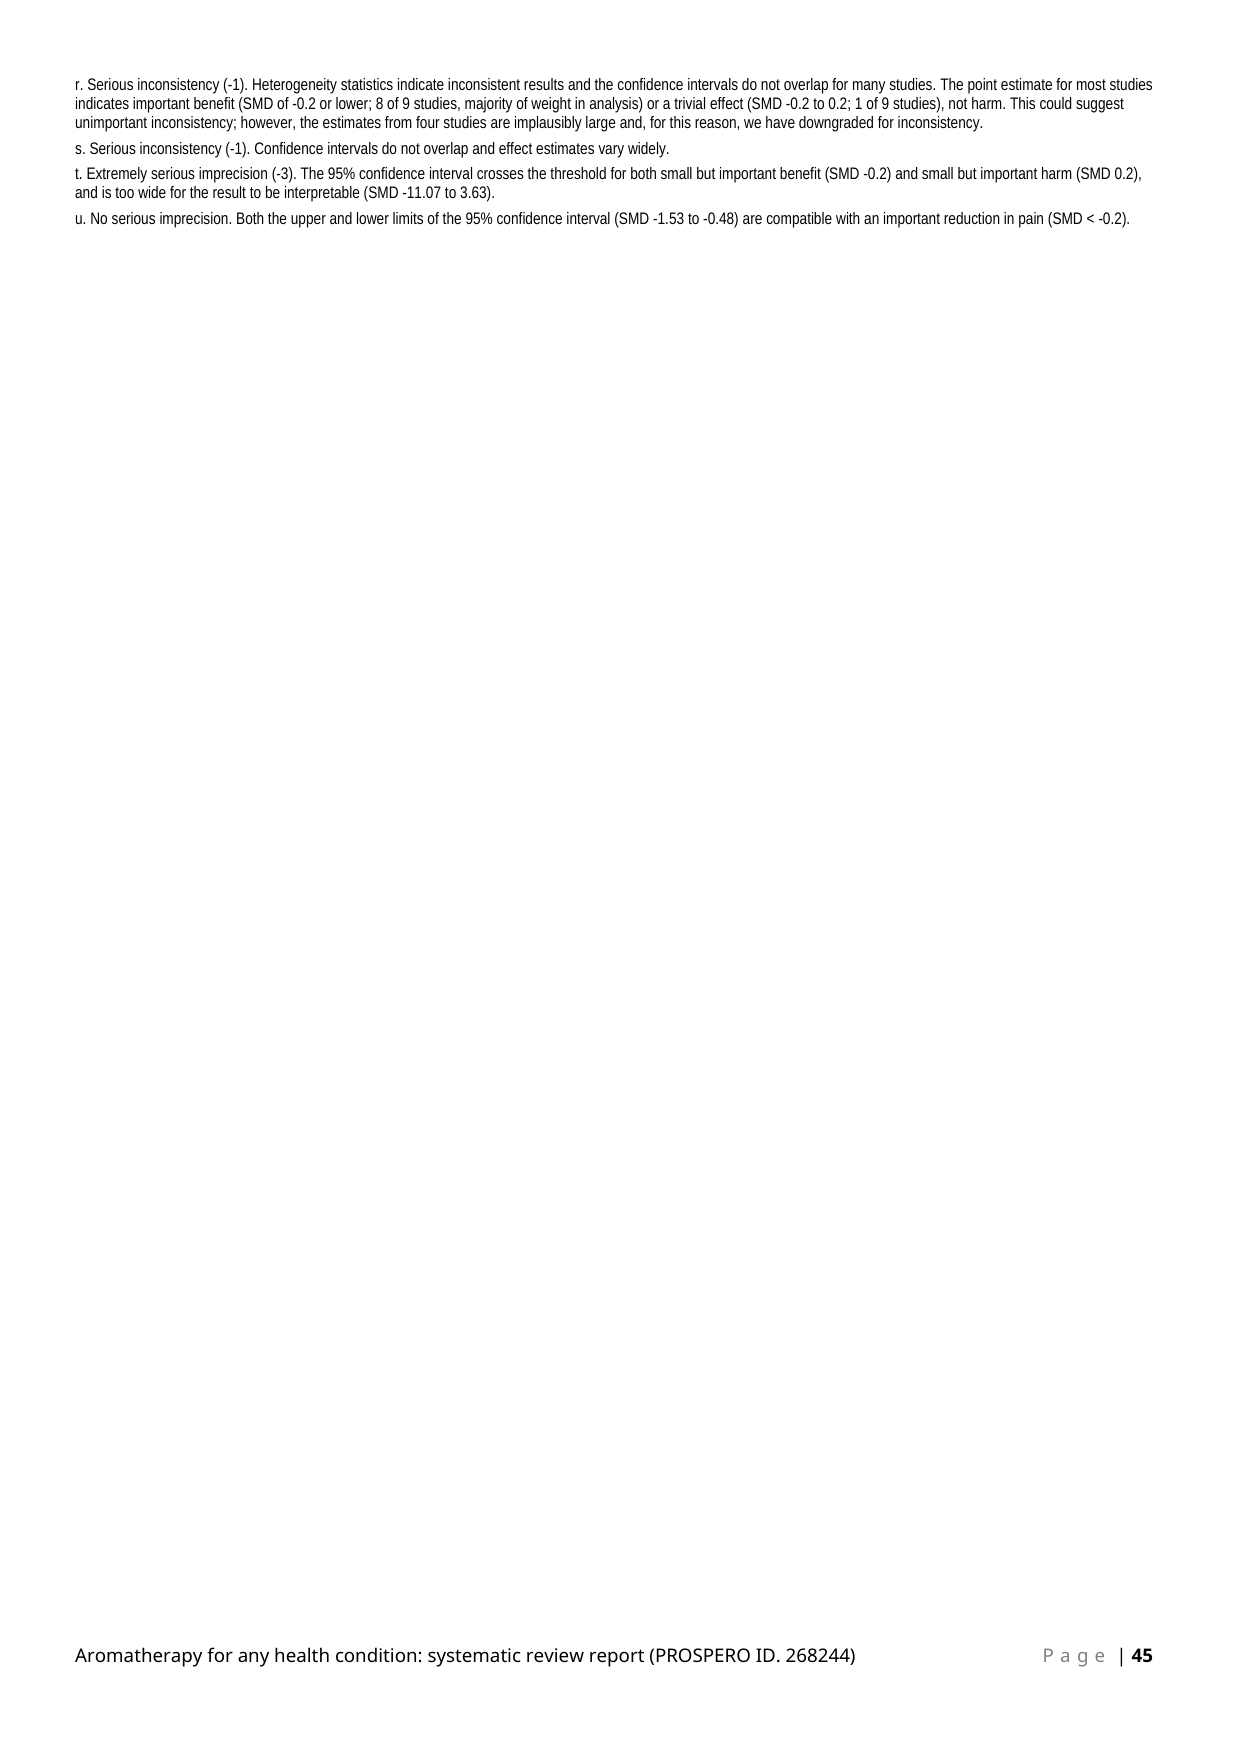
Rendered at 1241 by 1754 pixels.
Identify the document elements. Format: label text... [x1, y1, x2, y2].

text r. Serious inconsistency (-1). Heterogeneity statistics indicate inconsistent results and the confidence intervals do not overlap for many studies. The point estimate for most studies indicates important benefit (SMD of -0.2 or lower; 8 of 9 studies, majority of weight in analysis) or a trivial effect (SMD -0.2 to 0.2; 1 of 9 studies), not harm. This could suggest unimportant inconsistency; however, the estimates from four studies are implausibly large and, for this reason, we have downgraded for inconsistency. [75, 75, 1165, 132]
text u. No serious imprecision. Both the upper and lower limits of the 95% confidence interval (SMD -1.53 to -0.48) are compatible with an important reduction in pain (SMD < -0.2). [75, 209, 1165, 228]
text t. Extremely serious imprecision (-3). The 95% confidence interval crosses the threshold for both small but important benefit (SMD -0.2) and small but important harm (SMD 0.2), and is too wide for the result to be interpretable (SMD -11.07 to 3.63). [75, 164, 1165, 202]
text s. Serious inconsistency (-1). Confidence intervals do not overlap and effect estimates vary widely. [75, 139, 1165, 158]
